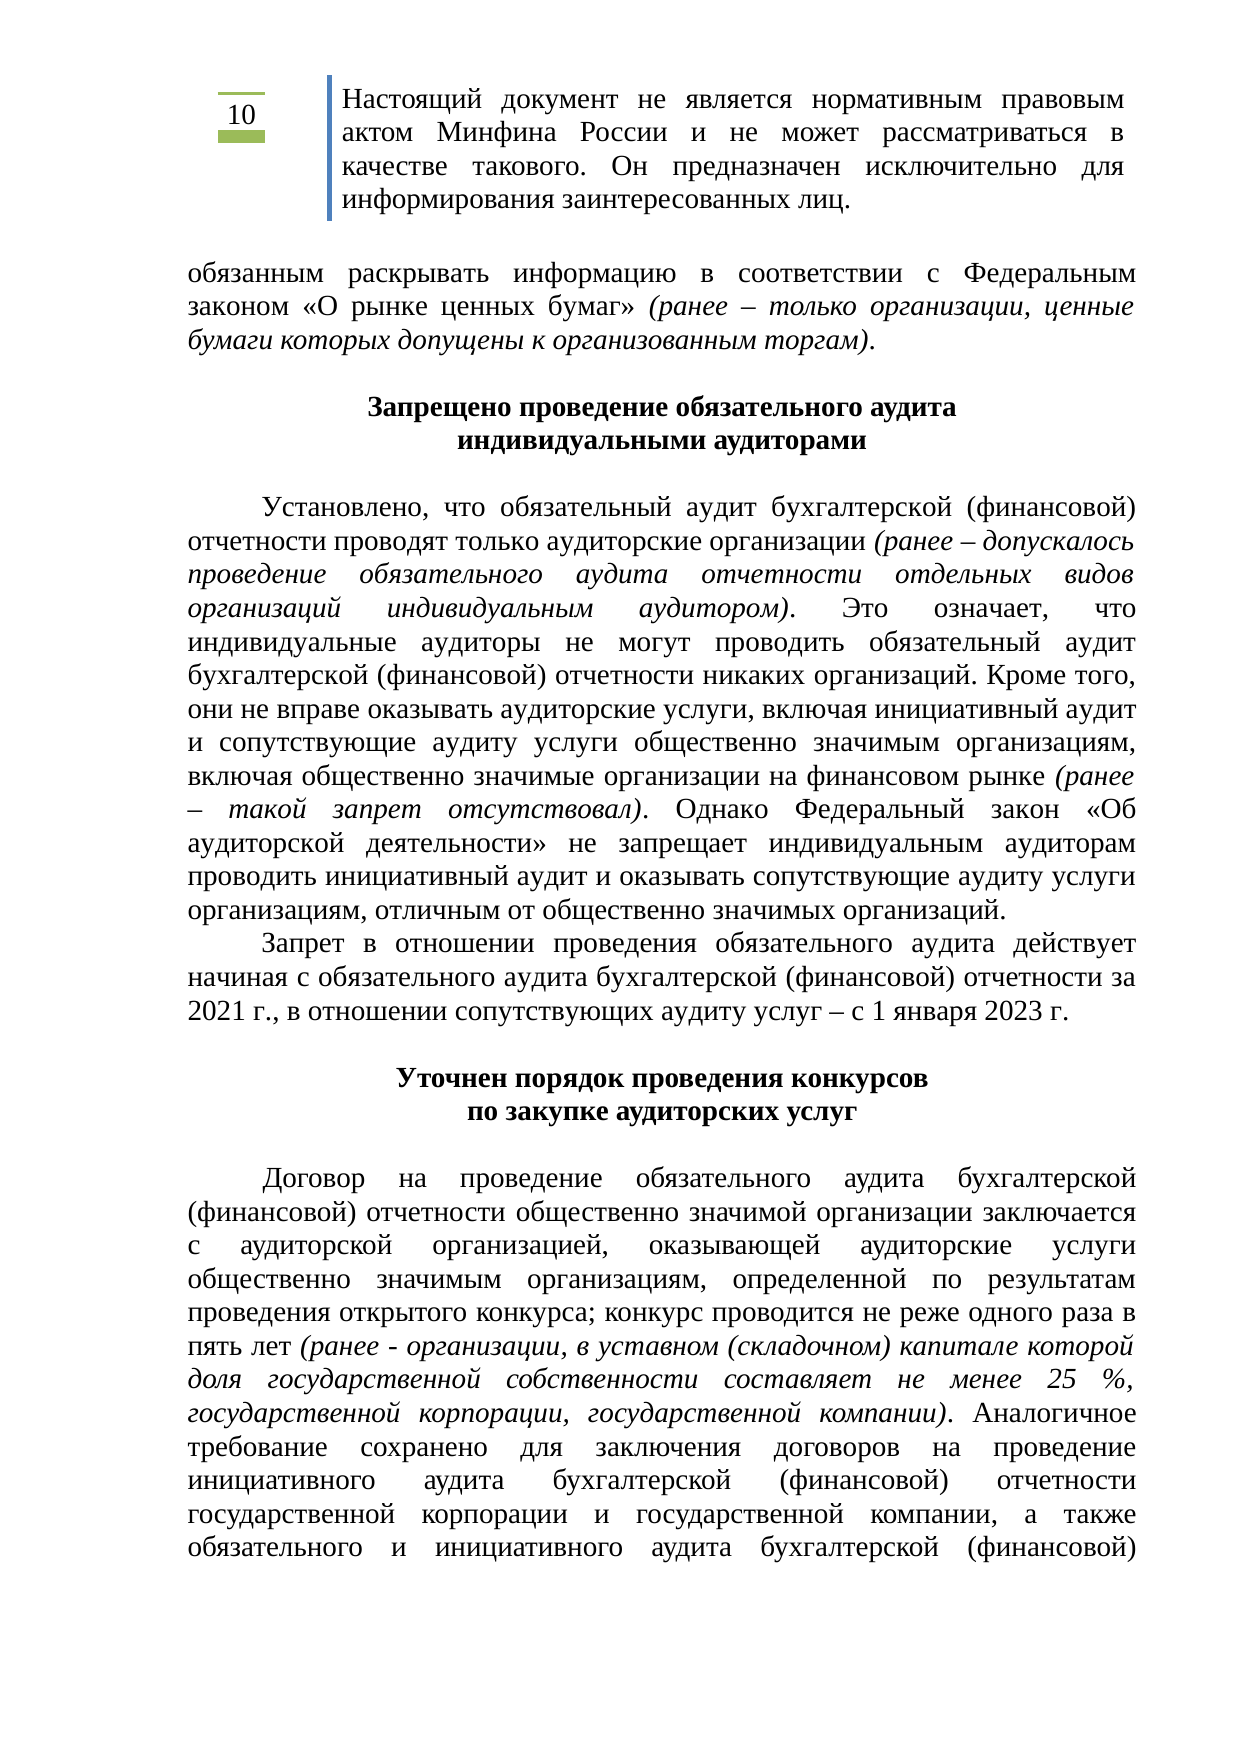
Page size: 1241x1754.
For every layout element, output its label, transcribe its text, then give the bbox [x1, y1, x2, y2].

text Запрещено проведение обязательного аудита [187, 389, 1137, 422]
text Установлено, что обязательный аудит бухгалтерской (финансовой) отчетности проводят только аудиторские организации (ранее – допускалось проведение обязательного аудита отчетности отдельных видов организаций индивидуальным аудитором). Это означает, что индивидуальные аудиторы не могут проводить обязательный аудит бухгалтерской (финансовой) отчетности никаких организаций. Кроме того, они не вправе оказывать аудиторские услуги, включая инициативный аудит и сопутствующие аудиту услуги общественно значимым организациям, включая общественно значимые организации на финансовом рынке (ранее – такой запрет отсутствовал). Однако Федеральный закон «Об аудиторской деятельности» не запрещает индивидуальным аудиторам проводить инициативный аудит и оказывать сопутствующие аудиту услуги организациям, отличным от общественно значимых организаций. [187, 489, 1137, 926]
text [187, 255, 1137, 355]
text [187, 1160, 1137, 1563]
text по закупке аудиторских услуг [187, 1093, 1137, 1127]
text Запрет в отношении проведения обязательного аудита действует начиная с обязательного аудита бухгалтерской (финансовой) отчетности за 2021 г., в отношении сопутствующих аудиту услуг – с 1 января 2023 г. [187, 926, 1137, 1026]
text индивидуальными аудиторами [187, 422, 1137, 456]
text Уточнен порядок проведения конкурсов [187, 1060, 1137, 1093]
